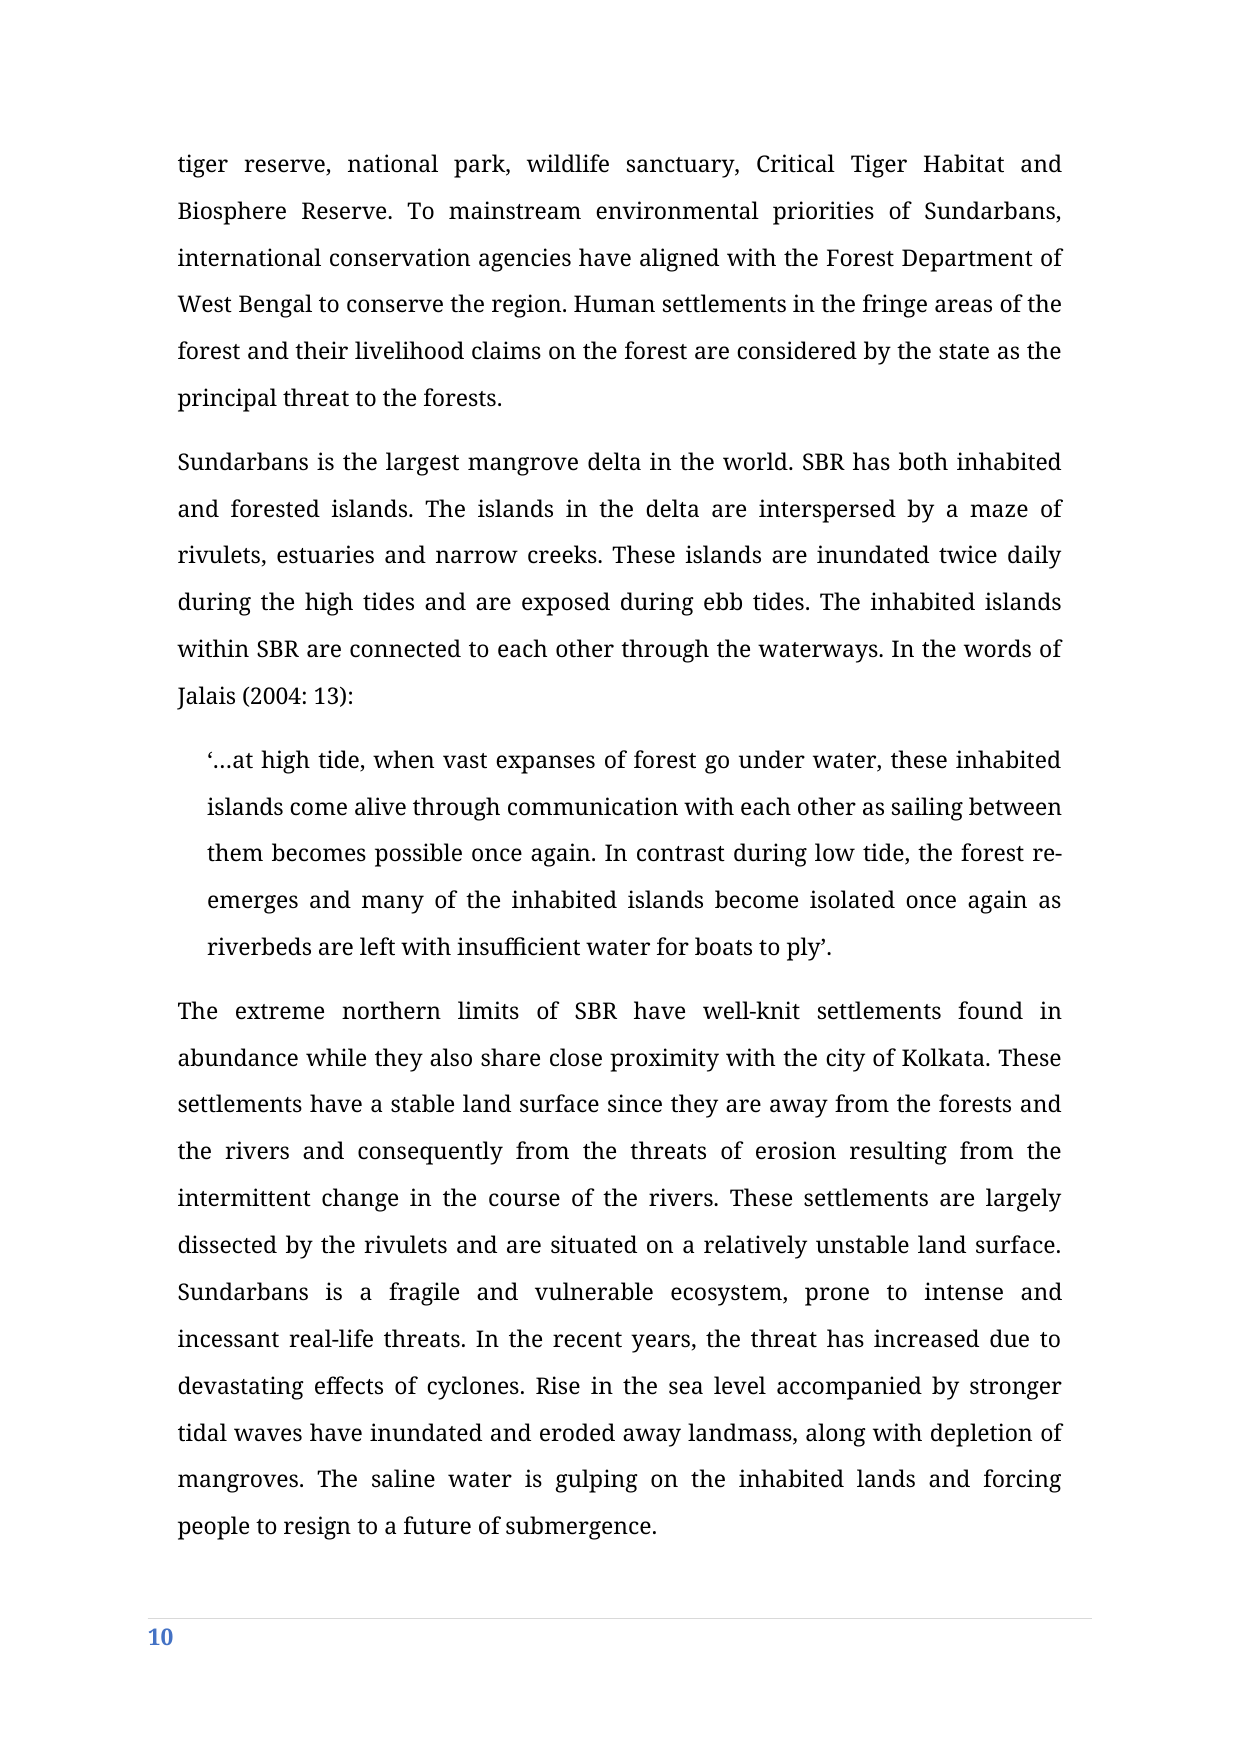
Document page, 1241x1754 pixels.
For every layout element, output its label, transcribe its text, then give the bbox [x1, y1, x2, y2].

text Sundarbans is the largest mangrove delta in the world. SBR has both inhabited and forested islands. The islands in the delta are interspersed by a maze of rivulets, estuaries and narrow creeks. These islands are inundated twice daily during the high tides and are exposed during ebb tides. The inhabited islands within SBR are connected to each other through the waterways. In the words of Jalais (2004: 13): [177, 446, 1063, 711]
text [177, 148, 1063, 413]
text The extreme northern limits of SBR have well-knit settlements found in abundance while they also share close proximity with the city of Kolkata. These settlements have a stable land surface since they are away from the forests and the rivers and consequently from the threats of erosion resulting from the intermittent change in the course of the rivers. These settlements are largely dissected by the rivulets and are situated on a relatively unstable land surface. Sundarbans is a fragile and vulnerable ecosystem, prone to intense and incessant real-life threats. In the recent years, the threat has increased due to devastating effects of cyclones. Rise in the sea level accompanied by stronger tidal waves have inundated and eroded away landmass, along with depletion of mangroves. The saline water is gulping on the inhabited lands and forcing people to resign to a future of submergence. [177, 994, 1063, 1541]
text ‘…at high tide, when vast expanses of forest go under water, these inhabited islands come alive through communication with each other as sailing between them becomes possible once again. In contrast during low tide, the forest re-emerges and many of the inhabited islands become isolated once again as riverbeds are left with insufficient water for boats to ply’. [207, 743, 1063, 962]
